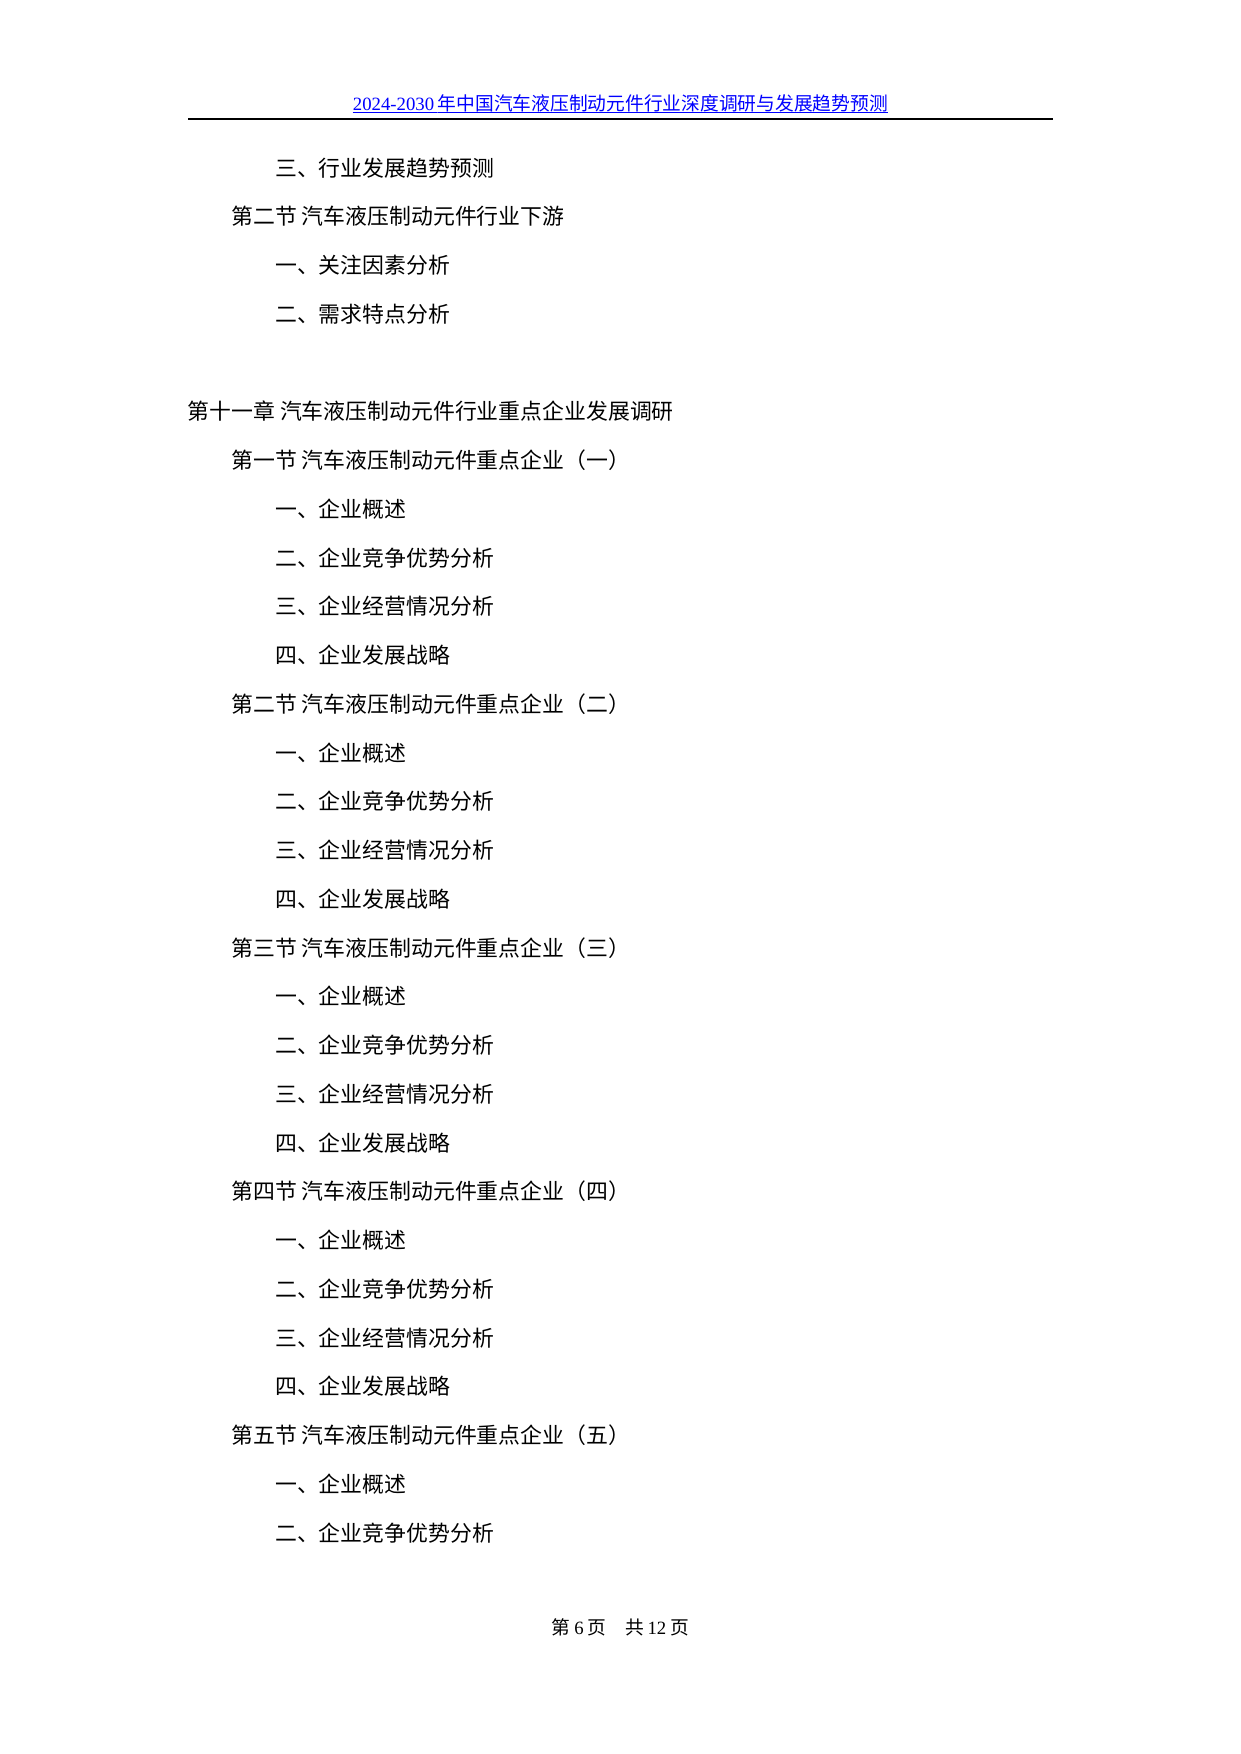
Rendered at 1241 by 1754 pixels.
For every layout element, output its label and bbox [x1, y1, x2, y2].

text [187, 150, 1053, 1548]
